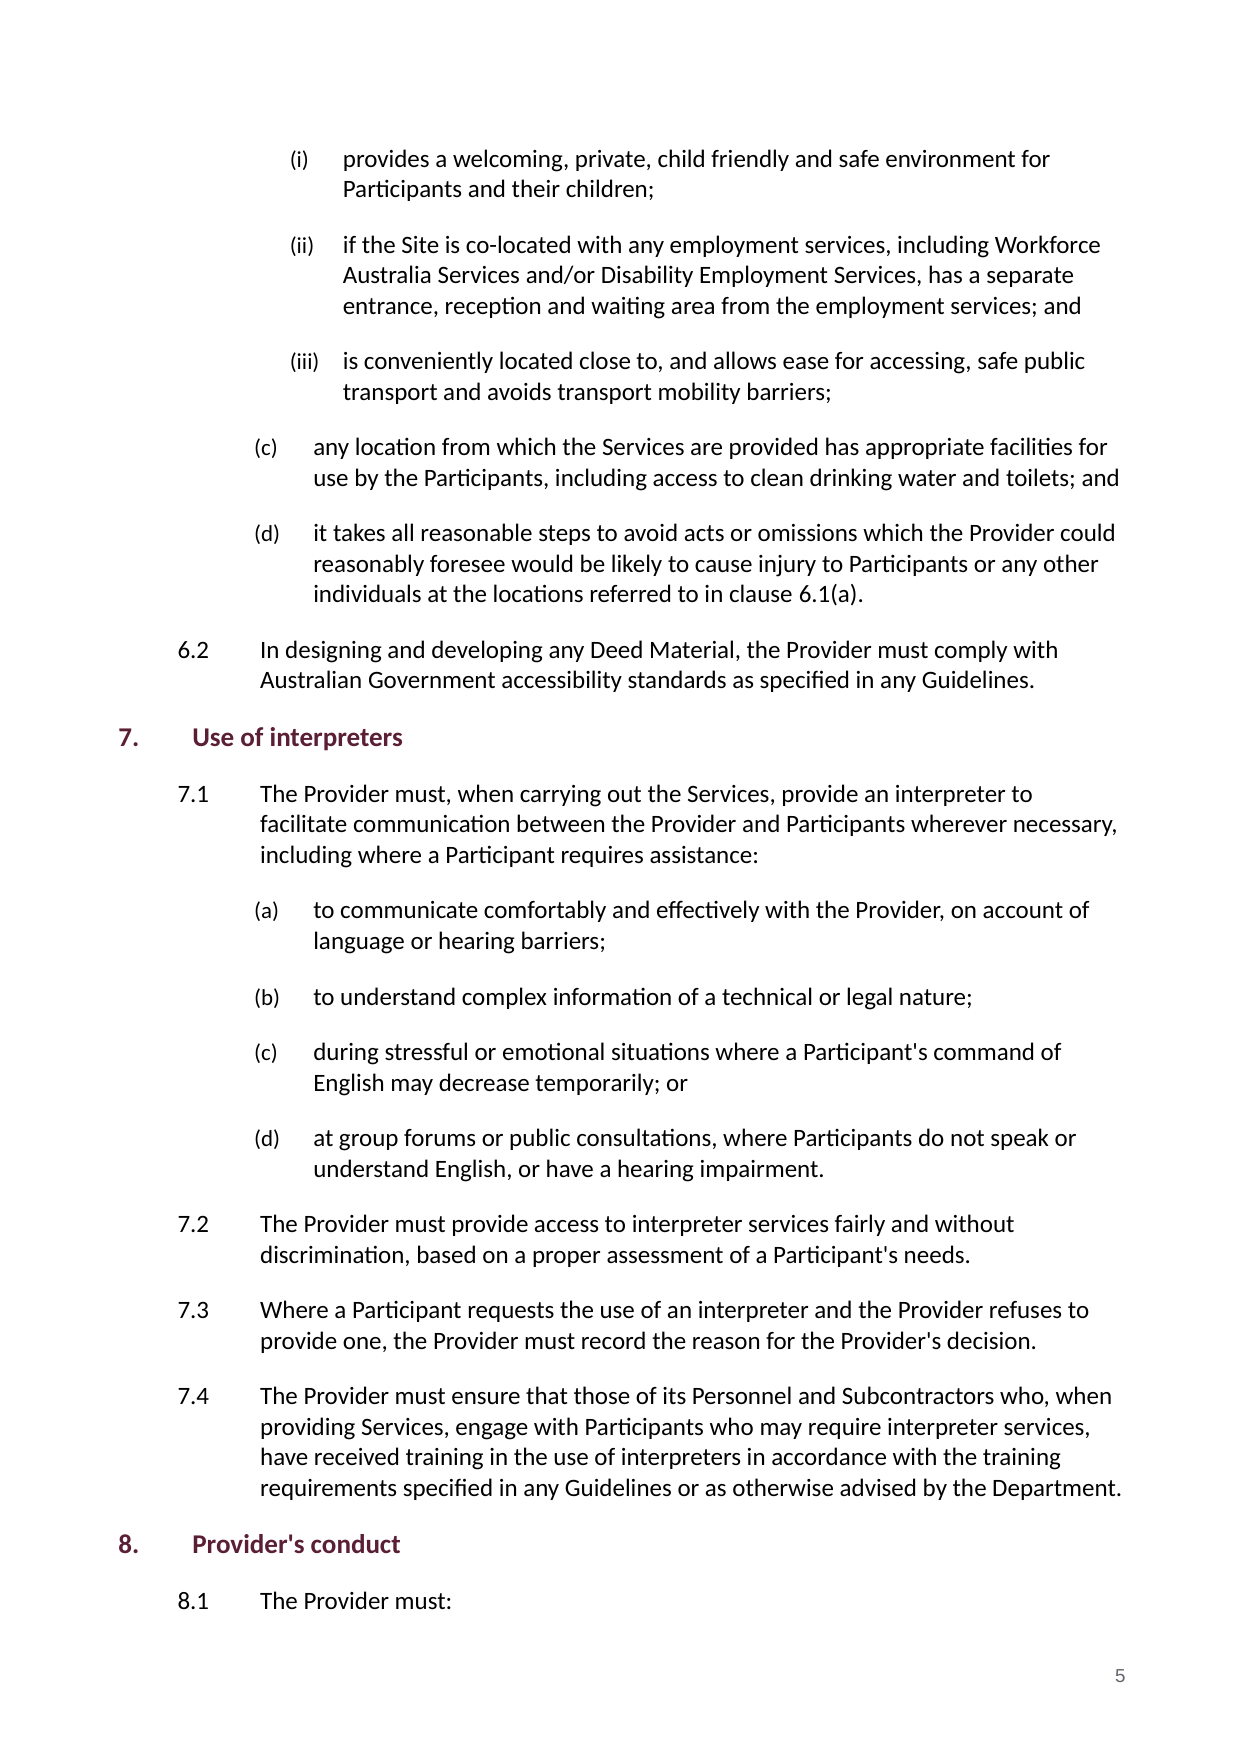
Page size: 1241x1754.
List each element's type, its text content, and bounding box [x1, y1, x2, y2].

text it takes all reasonable steps to avoid acts or omissions which the Provider could reasonably foresee would be likely to cause injury to Participants or any other individuals at the locations referred to in clause 6.1(a). [254, 517, 1125, 609]
text to understand complex information of a technical or legal nature; [254, 981, 1125, 1011]
text The Provider must, when carrying out the Services, provide an interpreter to facilitate communication between the Provider and Participants wherever necessary, including where a Participant requires assistance: [177, 778, 1125, 869]
text The Provider must ensure that those of its Personnel and Subcontractors who, when providing Services, engage with Participants who may require interpreter services, have received training in the use of interpreters in accordance with the training requirements specified in any Guidelines or as otherwise advised by the Department. [177, 1380, 1125, 1502]
text In designing and developing any Deed Material, the Provider must comply with Australian Government accessibility standards as specified in any Guidelines. [177, 634, 1125, 695]
text Use of interpreters [118, 720, 1125, 753]
text at group forums or public consultations, where Participants do not speak or understand English, or have a hearing impairment. [254, 1122, 1125, 1183]
text if the Site is co-located with any employment services, including Workforce Australia Services and/or Disability Employment Services, has a separate entrance, reception and waiting area from the employment services; and [289, 229, 1125, 320]
text The Provider must provide access to interpreter services fairly and without discrimination, based on a proper assessment of a Participant's needs. [177, 1208, 1125, 1269]
text Provider's conduct [118, 1527, 1125, 1560]
text any location from which the Services are provided has appropriate facilities for use by the Participants, including access to clean drinking water and toilets; and [254, 431, 1125, 492]
text to communicate comfortably and effectively with the Provider, on account of language or hearing barriers; [254, 894, 1125, 956]
text during stressful or emotional situations where a Participant's command of English may decrease temporarily; or [254, 1036, 1125, 1097]
text The Provider must: [177, 1585, 1125, 1616]
text Where a Participant requests the use of an interpreter and the Provider refuses to provide one, the Provider must record the reason for the Provider's decision. [177, 1294, 1125, 1355]
text provides a welcoming, private, child friendly and safe environment for Participants and their children; [289, 143, 1125, 204]
text is conveniently located close to, and allows ease for accessing, safe public transport and avoids transport mobility barriers; [289, 345, 1125, 406]
